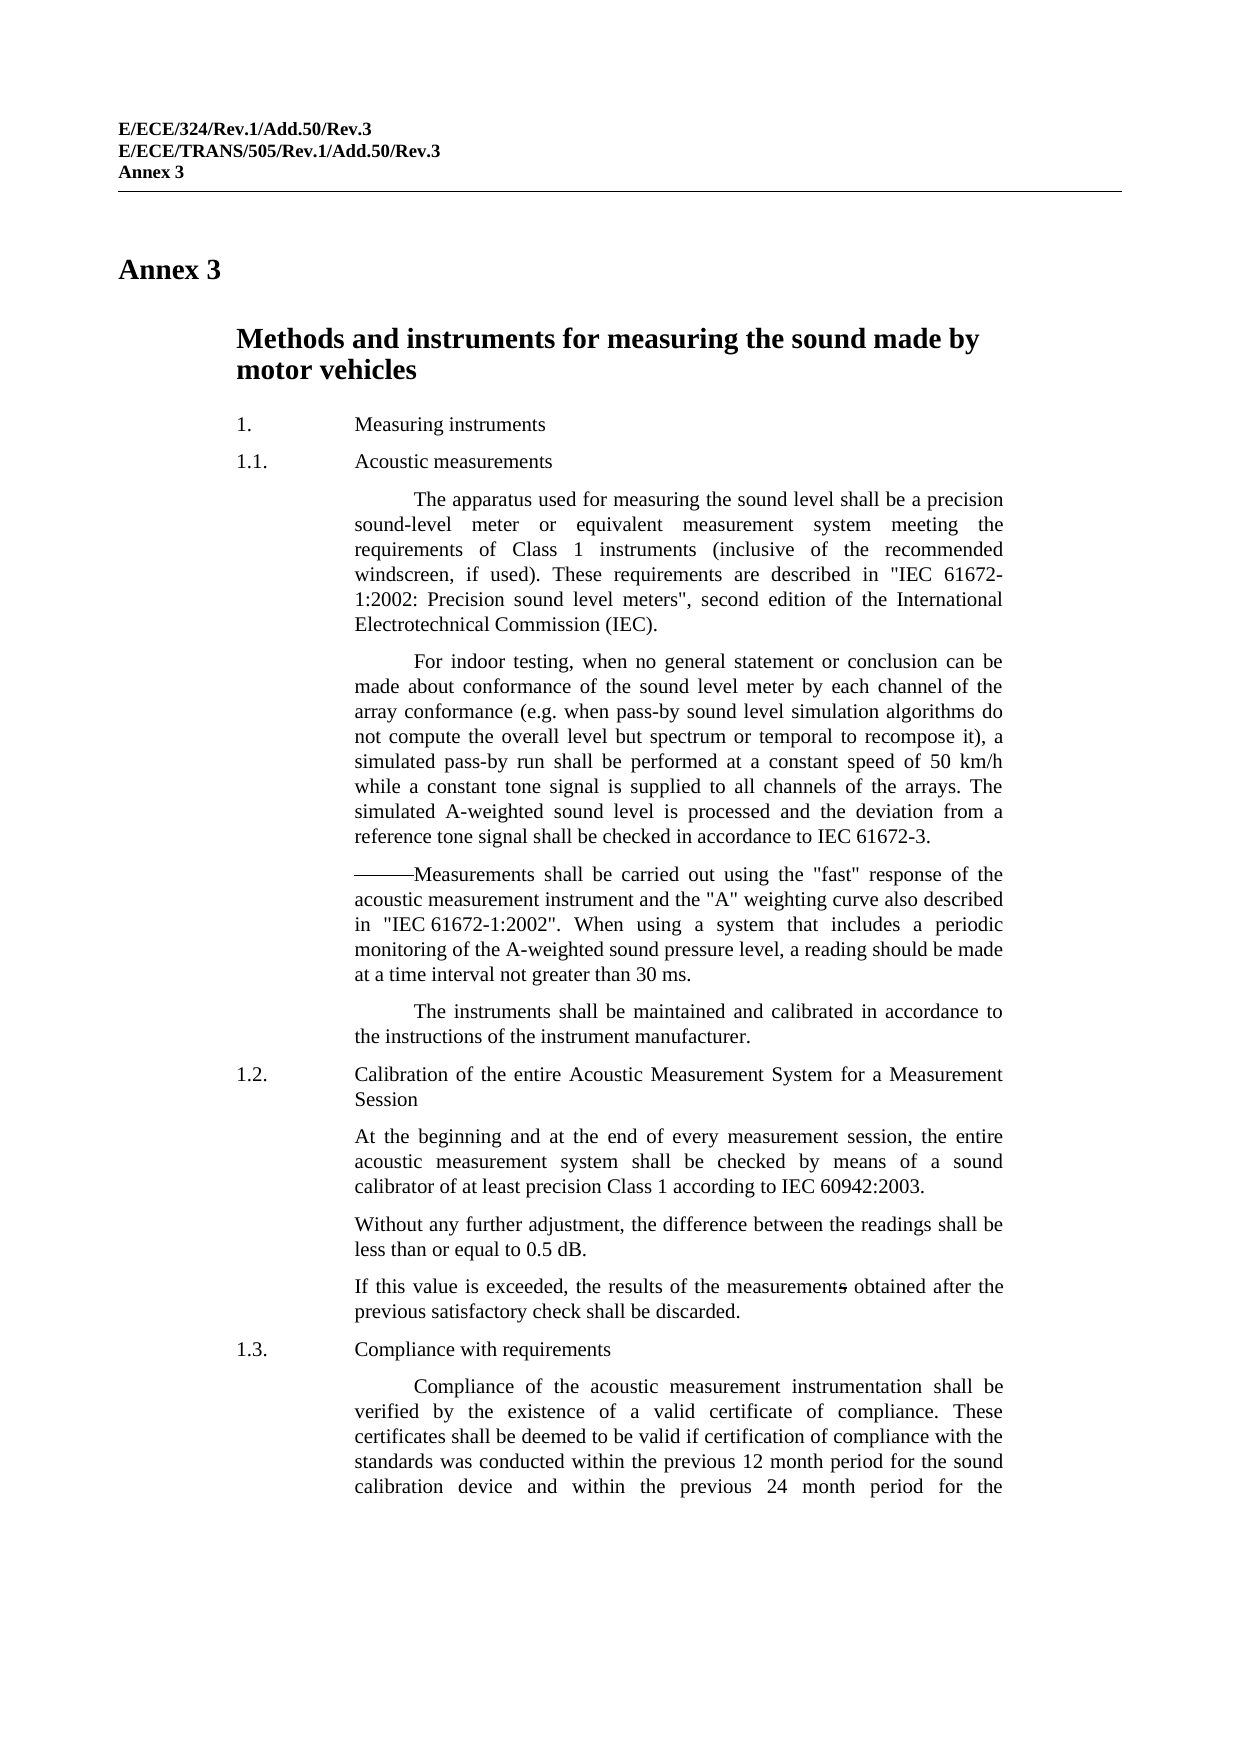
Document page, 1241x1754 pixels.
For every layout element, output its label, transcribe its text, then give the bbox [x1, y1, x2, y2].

text Measurements shall be carried out using the "fast" response of the acoustic measurement instrument and the "A" weighting curve also described in "IEC 61672-1:2002". When using a system that includes a periodic monitoring of the A-weighted sound pressure level, a reading should be made at a time interval not greater than 30 ms. [236, 861, 1004, 986]
text The instruments shall be maintained and calibrated in accordance to the instructions of the instrument manufacturer. [236, 998, 1004, 1048]
text The apparatus used for measuring the sound level shall be a precision sound-level meter or equivalent measurement system meeting the requirements of Class 1 instruments (inclusive of the recommended windscreen, if used). These requirements are described in "IEC 61672-1:2002: Precision sound level meters", second edition of the International Electrotechnical Commission (IEC). [236, 486, 1004, 636]
text For indoor testing, when no general statement or conclusion can be made about conformance of the sound level meter by each channel of the array conformance (e.g. when pass-by sound level simulation algorithms do not compute the overall level but spectrum or temporal to recompose it), a simulated pass-by run shall be performed at a constant speed of 50 km/h while a constant tone signal is supplied to all channels of the arrays. The simulated A-weighted sound level is processed and the deviation from a reference tone signal shall be checked in accordance to IEC 61672-3. [354, 648, 1004, 848]
text Without any further adjustment, the difference between the readings shall be less than or equal to 0.5 dB. [354, 1211, 1004, 1261]
text 1.2. Calibration of the entire Acoustic Measurement System for a Measurement Session [236, 1061, 1004, 1111]
text At the beginning and at the end of every measurement session, the entire acoustic measurement system shall be checked by means of a sound calibrator of at least precision Class 1 according to IEC 60942:2003. [354, 1123, 1004, 1198]
text 1.3. Compliance with requirements [236, 1336, 1004, 1361]
text If this value is exceeded, the results of the measurements obtained after the previous satisfactory check shall be discarded. [354, 1273, 1004, 1323]
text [236, 1373, 1004, 1498]
text Methods and instruments for measuring the sound made by motor vehicles [118, 323, 1004, 386]
text 1. Measuring instruments [236, 411, 1004, 436]
text Annex 3 [118, 255, 1004, 286]
text 1.1. Acoustic measurements [236, 448, 1004, 473]
